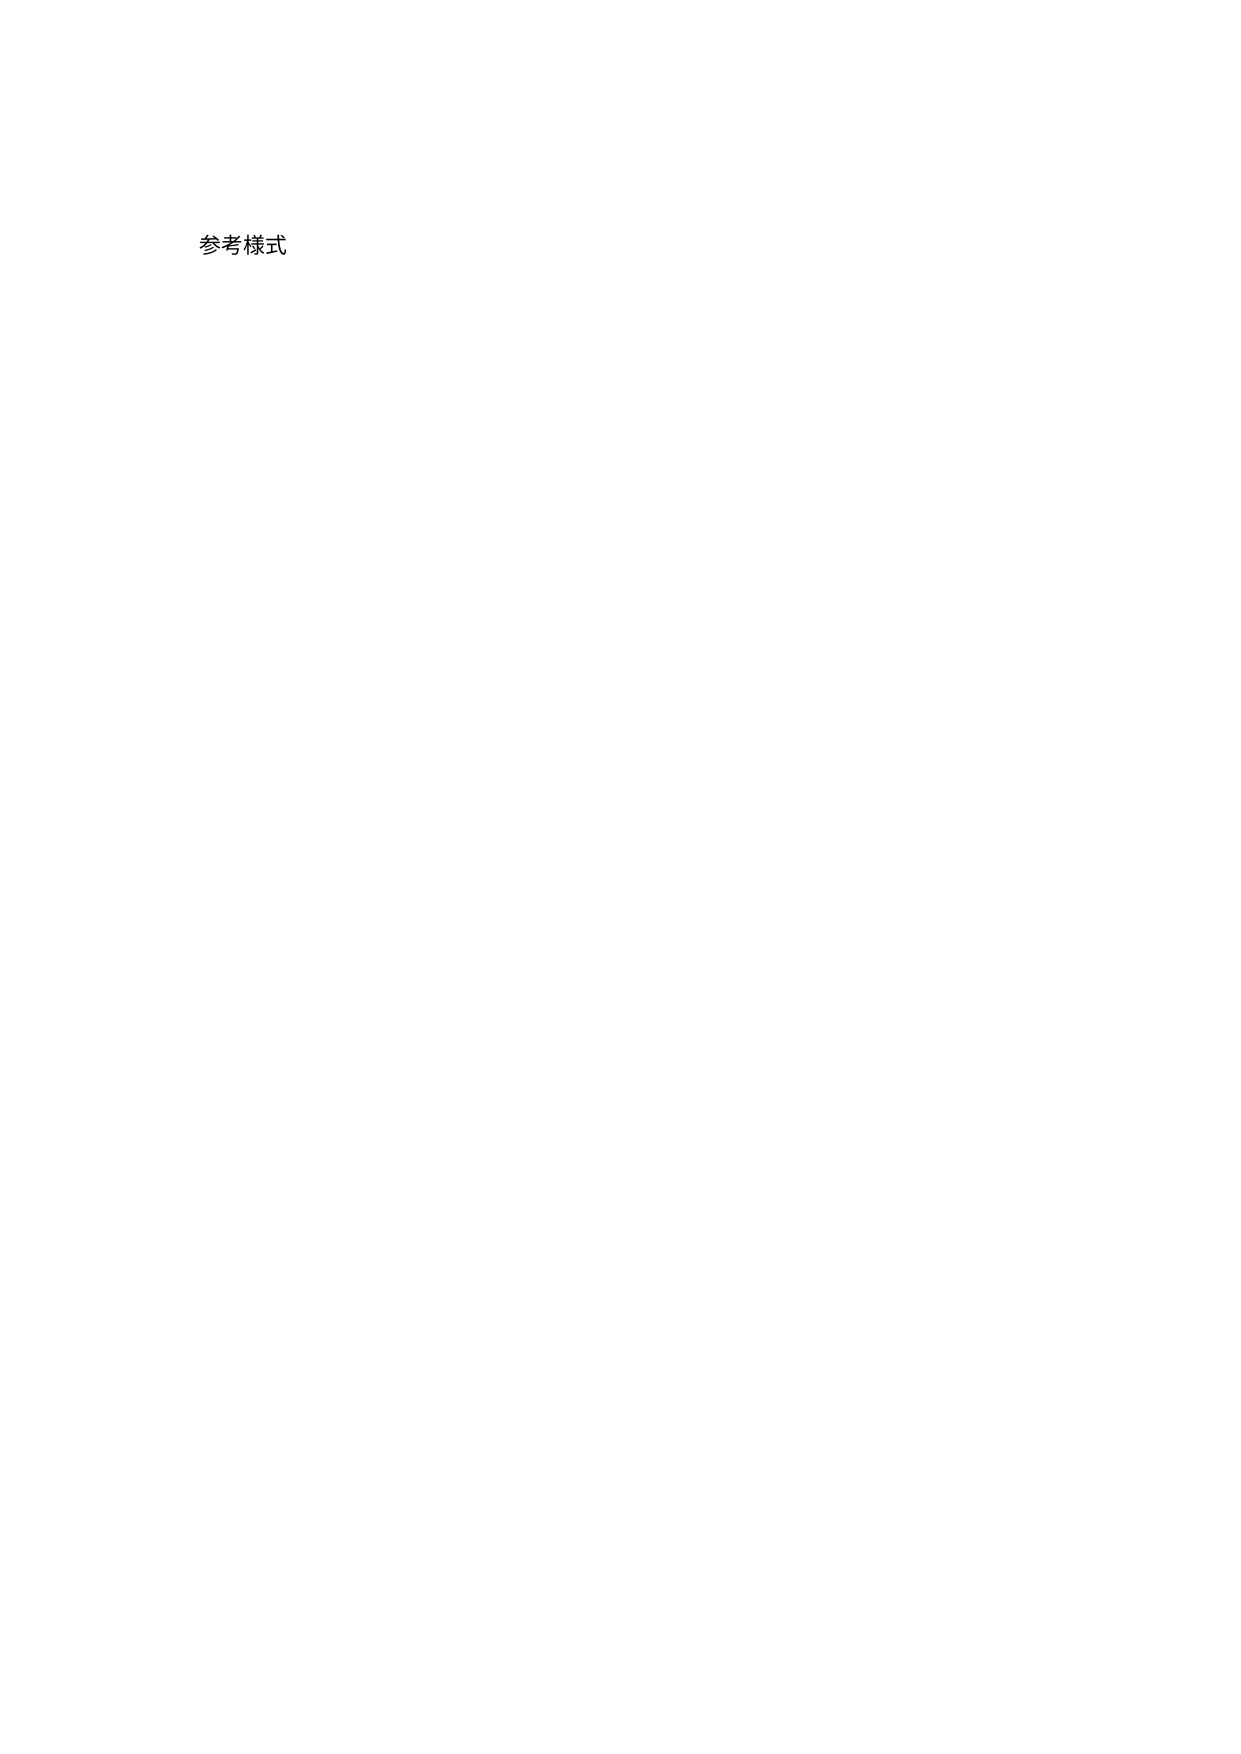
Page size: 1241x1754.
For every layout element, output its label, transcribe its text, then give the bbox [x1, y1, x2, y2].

subtitle 参考様式 [199, 225, 1063, 263]
